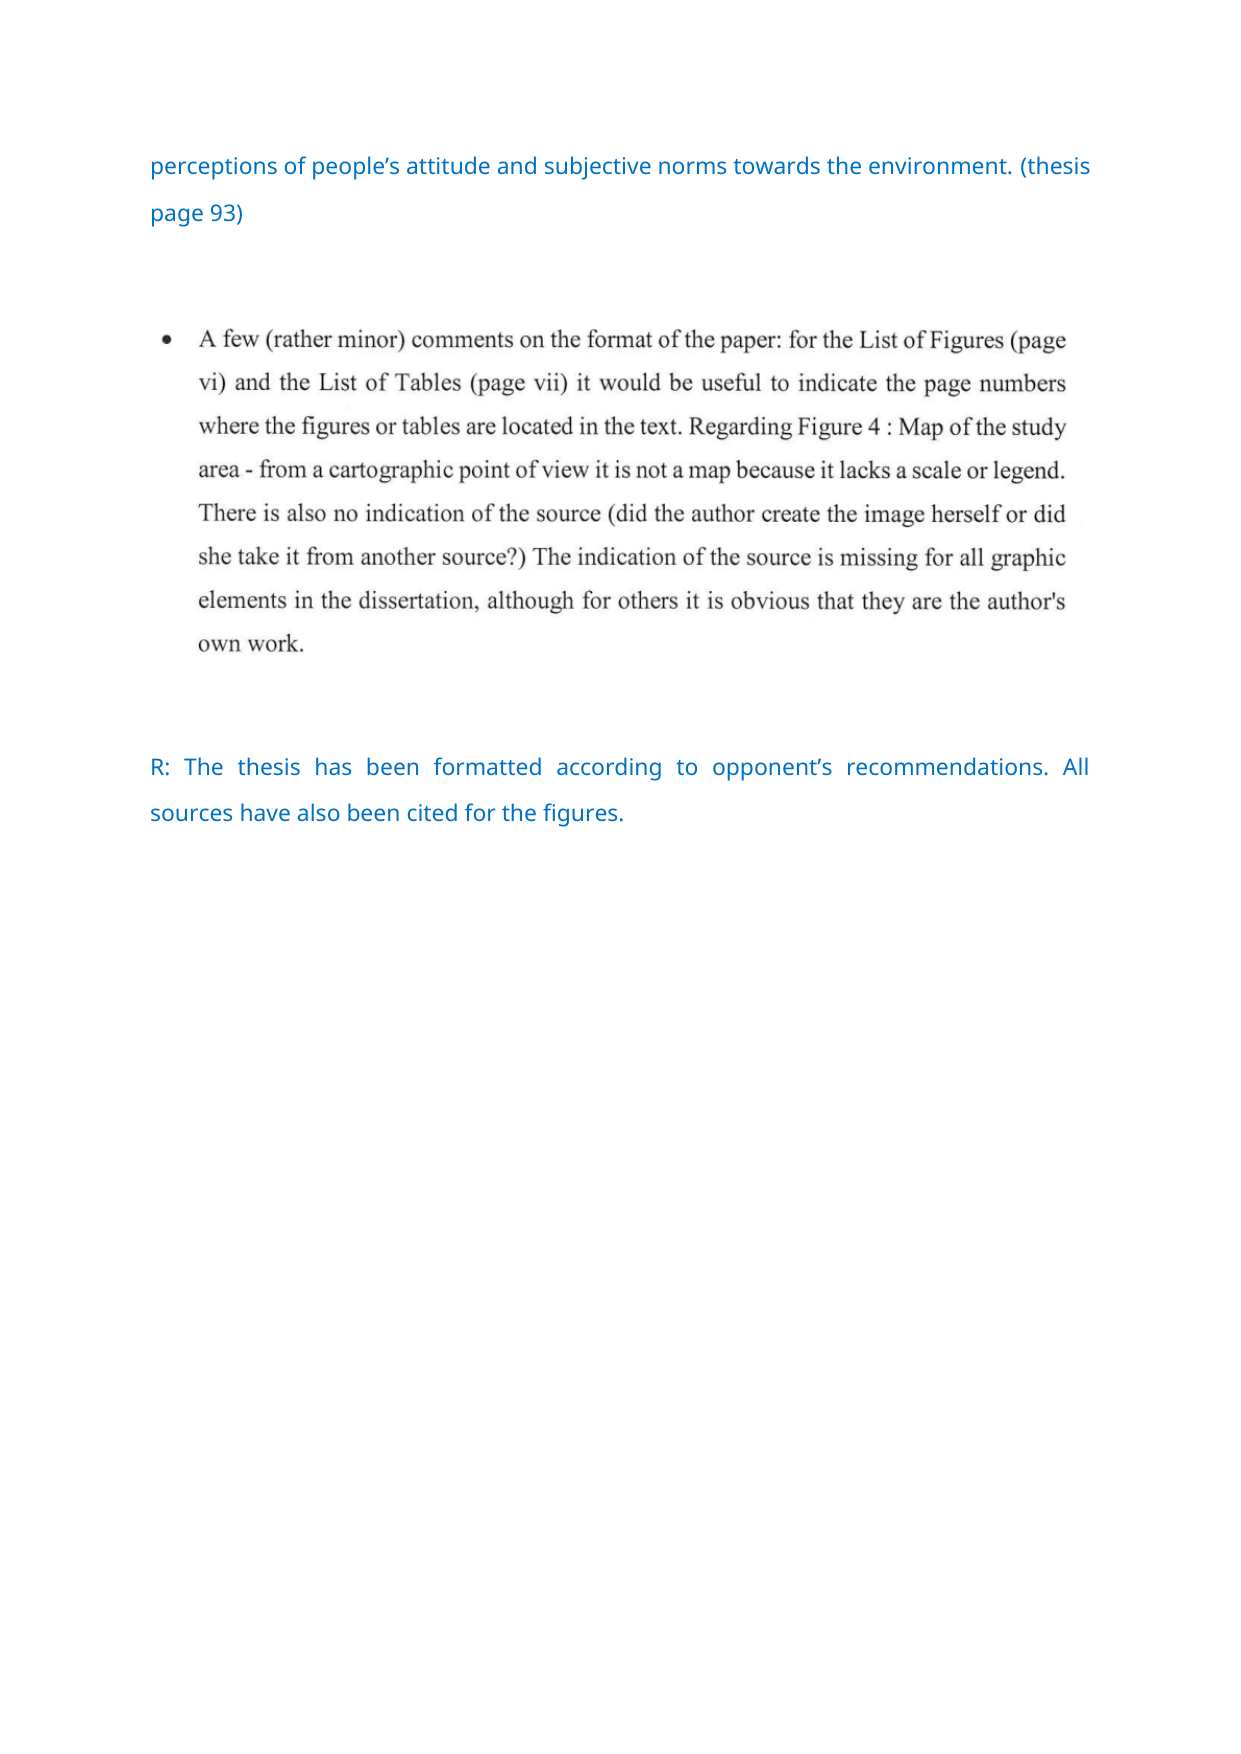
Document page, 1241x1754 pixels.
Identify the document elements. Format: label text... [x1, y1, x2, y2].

text R: The thesis has been formatted according to opponent’s recommendations. All sources have also been cited for the figures. [150, 750, 1090, 828]
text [150, 150, 1090, 228]
picture [150, 323, 1083, 657]
